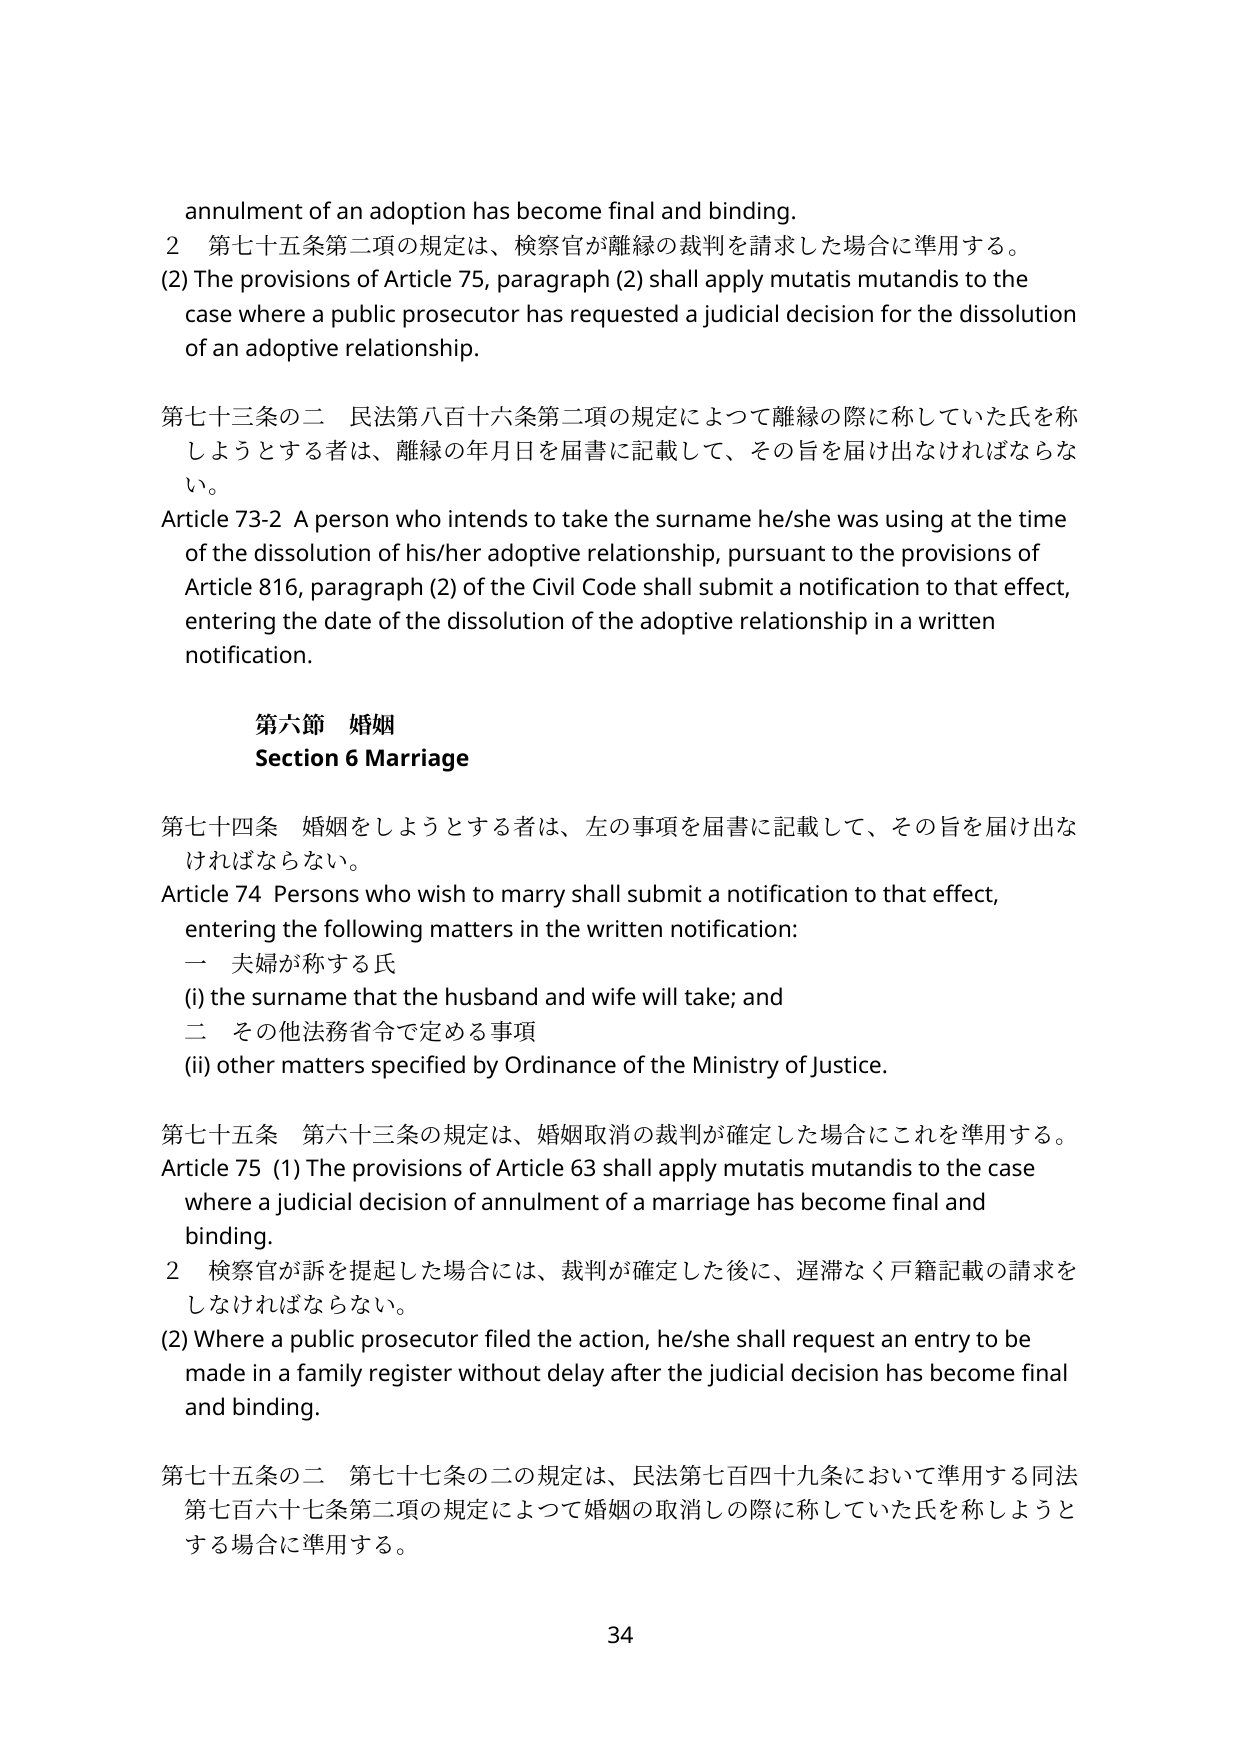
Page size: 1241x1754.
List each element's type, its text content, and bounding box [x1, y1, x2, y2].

text 第七十三条の二 民法第八百十六条第二項の規定によつて離縁の際に称していた氏を称しようとする者は、離縁の年月日を届書に記載して、その旨を届け出なければならない。 [161, 399, 1079, 501]
text (i) the surname that the husband and wife will take; and [184, 979, 1079, 1014]
text 第六節 婚姻 [253, 706, 1079, 740]
text Article 73-2 A person who intends to take the surname he/she was using at the time of the dissolution of his/her adoptive relationship, pursuant to the provisions of Article 816, paragraph (2) of the Civil Code shall submit a notification to that effect, entering the date of the dissolution of the adoptive relationship in a written notification. [161, 501, 1079, 672]
text 二 その他法務省令で定める事項 [184, 1014, 1079, 1048]
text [161, 194, 1079, 228]
text 一 夫婦が称する氏 [184, 945, 1079, 979]
text 第七十五条の二 第七十七条の二の規定は、民法第七百四十九条において準用する同法第七百六十七条第二項の規定によつて婚姻の取消しの際に称していた氏を称しようとする場合に準用する。 [161, 1458, 1079, 1560]
text ２ 第七十五条第二項の規定は、検察官が離縁の裁判を請求した場合に準用する。 [161, 228, 1079, 262]
text Article 75 (1) The provisions of Article 63 shall apply mutatis mutandis to the case where a judicial decision of annulment of a marriage has become final and binding. [161, 1150, 1079, 1253]
text (2) Where a public prosecutor filed the action, he/she shall request an entry to be made in a family register without delay after the judicial decision has become final and binding. [161, 1321, 1079, 1424]
text Section 6 Marriage [253, 740, 1079, 774]
text (ii) other matters specified by Ordinance of the Ministry of Justice. [184, 1048, 1079, 1082]
text (2) The provisions of Article 75, paragraph (2) shall apply mutatis mutandis to the case where a public prosecutor has requested a judicial decision for the dissolution of an adoptive relationship. [161, 262, 1079, 364]
text 第七十四条 婚姻をしようとする者は、左の事項を届書に記載して、その旨を届け出なければならない。 [161, 809, 1079, 877]
text 第七十五条 第六十三条の規定は、婚姻取消の裁判が確定した場合にこれを準用する。 [161, 1116, 1079, 1150]
text Article 74 Persons who wish to marry shall submit a notification to that effect, entering the following matters in the written notification: [161, 877, 1079, 945]
text ２ 検察官が訴を提起した場合には、裁判が確定した後に、遅滞なく戸籍記載の請求をしなければならない。 [161, 1253, 1079, 1321]
